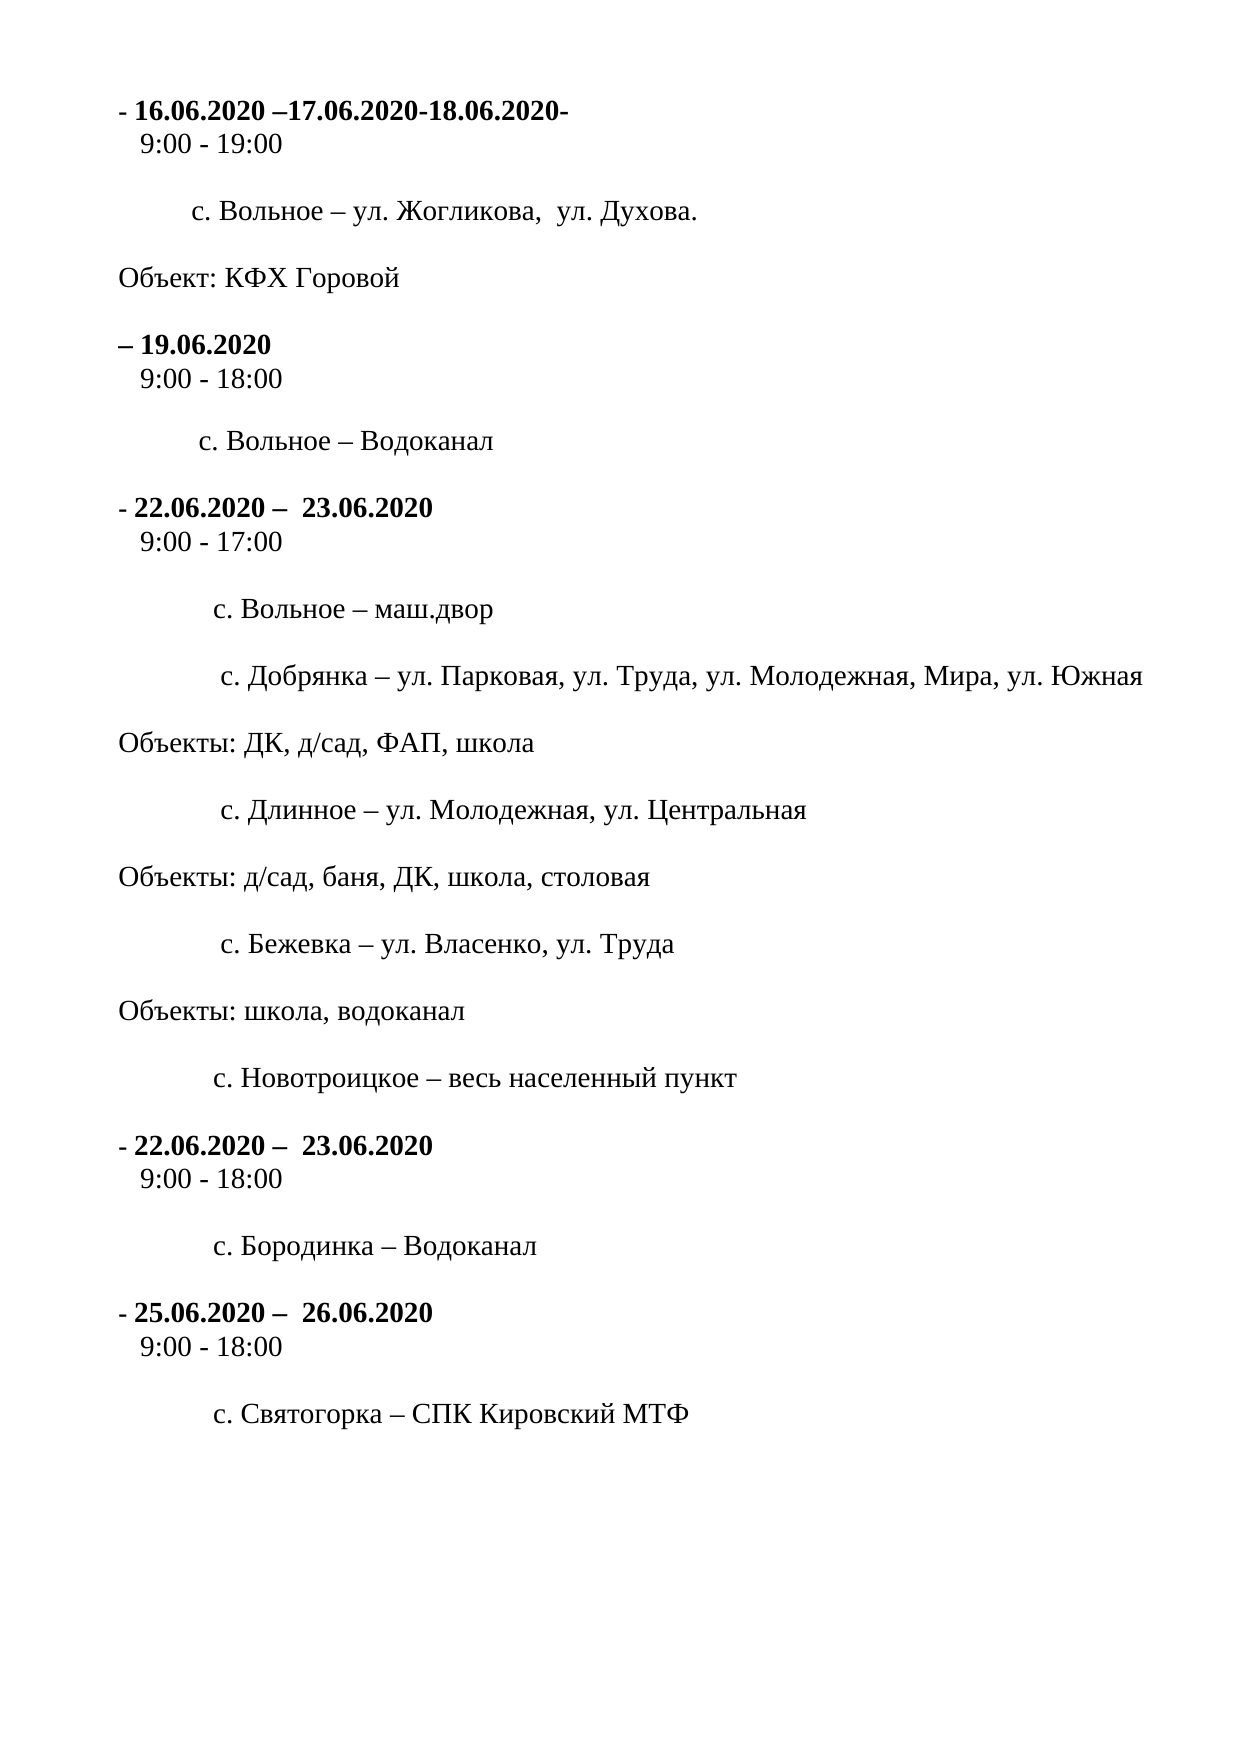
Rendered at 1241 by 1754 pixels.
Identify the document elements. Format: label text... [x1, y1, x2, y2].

text Объекты: школа, водоканал [118, 993, 1166, 1027]
text с. Вольное – Водоканал [118, 423, 1166, 457]
text 9:00 - 18:00 [118, 1329, 1166, 1362]
text - 25.06.2020 – 26.06.2020 [118, 1295, 1166, 1329]
text с. Вольное – маш.двор [118, 591, 1166, 624]
text – 19.06.2020 [118, 327, 1166, 361]
text Объект: КФХ Горовой [118, 260, 1166, 294]
text с. Новотроицкое – весь населенный пункт [118, 1061, 1166, 1094]
text - 16.06.2020 –17.06.2020-18.06.2020- [118, 93, 1166, 126]
text 9:00 - 18:00 [118, 1161, 1166, 1195]
text Объекты: д/сад, баня, ДК, школа, столовая [118, 859, 1166, 893]
text с. Длинное – ул. Молодежная, ул. Центральная [118, 792, 1166, 826]
text с. Добрянка – ул. Парковая, ул. Труда, ул. Молодежная, Мира, ул. Южная [118, 658, 1166, 692]
text - 22.06.2020 – 23.06.2020 [118, 1128, 1166, 1161]
text с. Бежевка – ул. Власенко, ул. Труда [118, 926, 1166, 960]
text Объекты: ДК, д/сад, ФАП, школа [118, 725, 1166, 759]
text - 22.06.2020 – 23.06.2020 [118, 490, 1166, 524]
text с. Святогорка – СПК Кировский МТФ [118, 1396, 1166, 1429]
text 9:00 - 18:00 [118, 361, 1166, 394]
text с. Вольное – ул. Жогликова, ул. Духова. [118, 193, 1166, 227]
text 9:00 - 19:00 [118, 126, 1166, 160]
text 9:00 - 17:00 [118, 524, 1166, 557]
text с. Бородинка – Водоканал [118, 1228, 1166, 1262]
